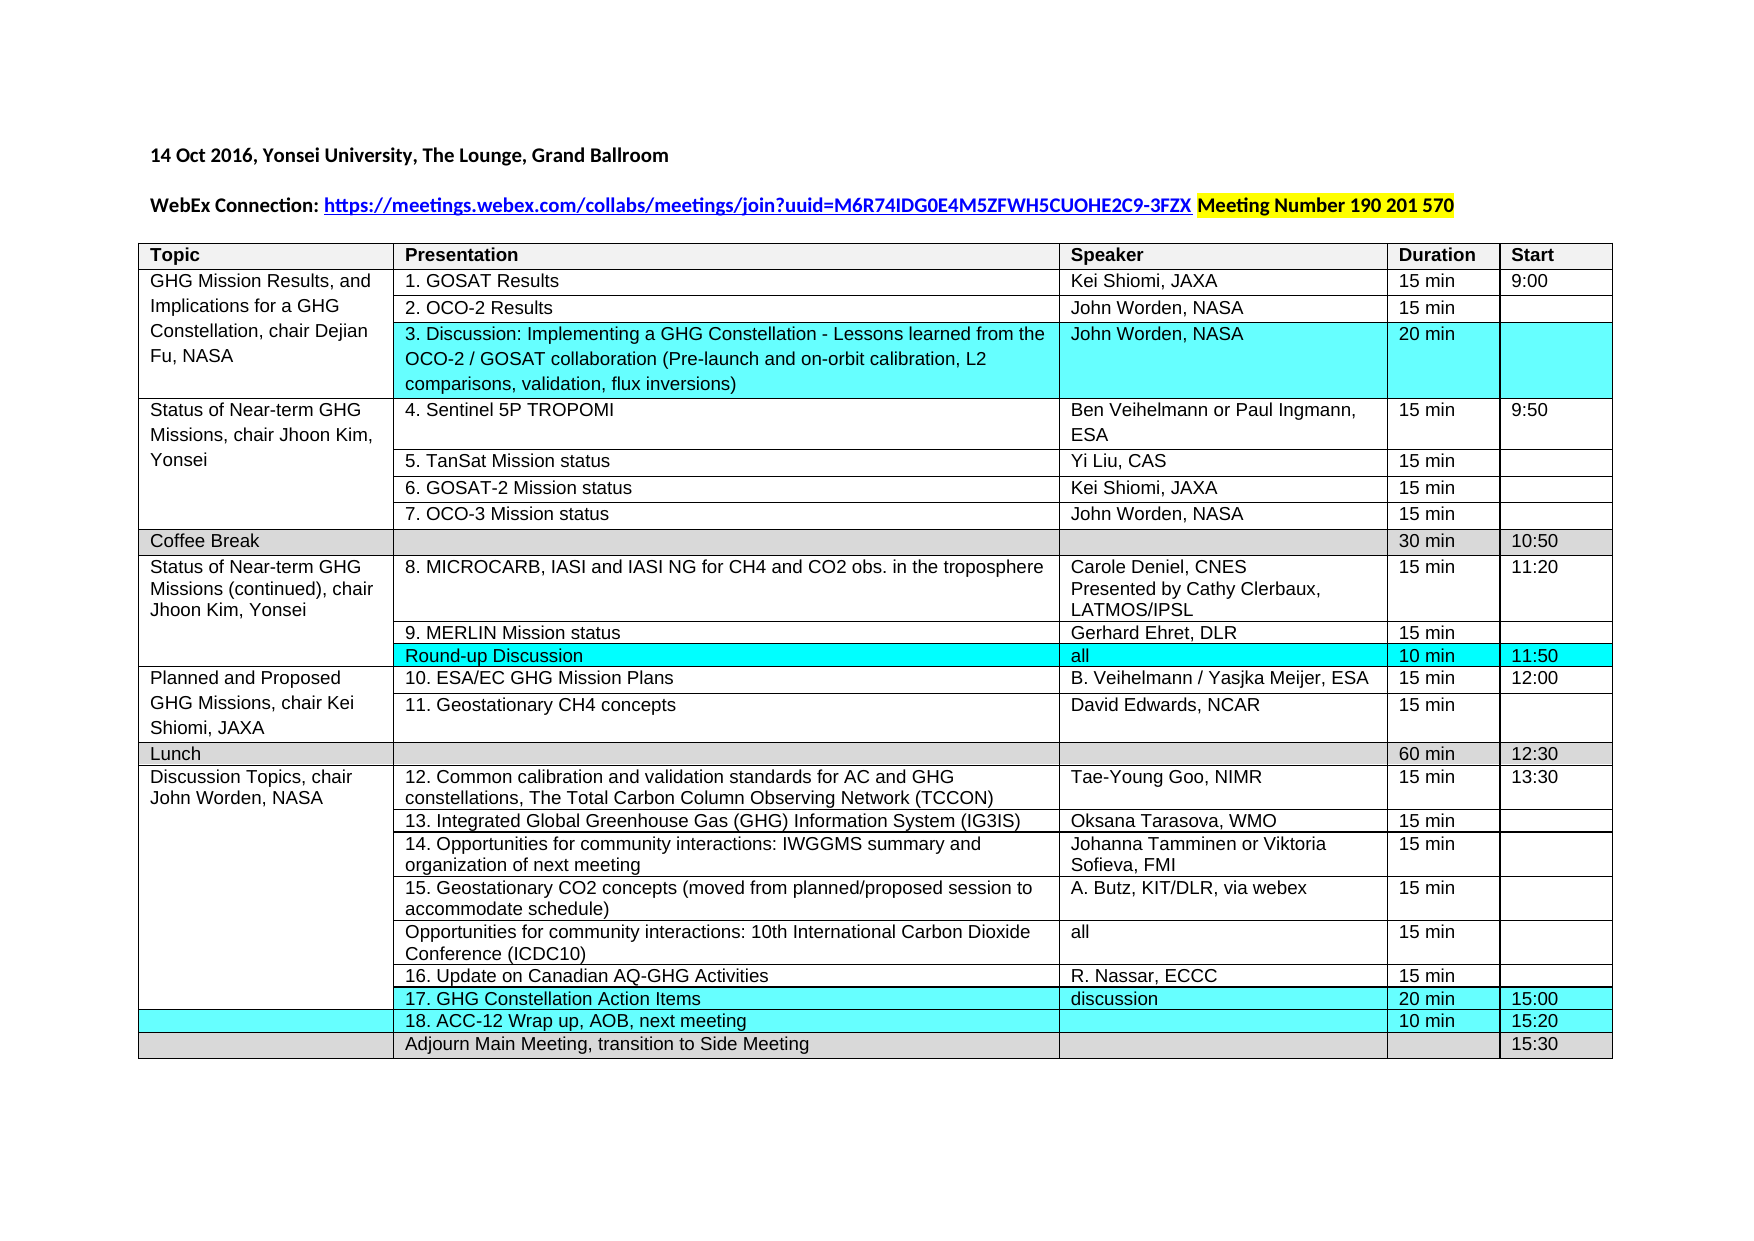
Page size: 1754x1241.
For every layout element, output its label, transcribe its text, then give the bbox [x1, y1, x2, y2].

table_cell 17. GHG Constellation Action Items [394, 988, 1059, 1009]
table_cell 11:50 [1501, 644, 1612, 666]
table_cell Gerhard Ehret, DLR [1060, 622, 1387, 643]
table_cell 11:20 [1501, 556, 1612, 621]
table_cell Tae-Young Goo, NIMR [1060, 766, 1387, 809]
table_cell 9:00 [1501, 270, 1612, 295]
table_cell 15 min [1388, 810, 1499, 831]
table_cell GHG Mission Results, and Implications for a GHG Constellation, chair Dejian Fu, NASA [139, 270, 393, 398]
table_cell Carole Deniel, CNES Presented by Cathy Clerbaux, LATMOS/IPSL [1060, 556, 1387, 621]
table_cell Kei Shiomi, JAXA [1060, 477, 1387, 502]
table_cell [1501, 323, 1612, 398]
table_cell [1060, 1010, 1387, 1032]
table_cell [1501, 503, 1612, 528]
table_cell Oksana Tarasova, WMO [1060, 810, 1387, 831]
table_cell John Worden, NASA [1060, 296, 1387, 322]
table_cell 3. Discussion: Implementing a GHG Constellation - Lessons learned from the OCO-2 / GOSAT collaboration (Pre-launch and on-orbit calibration, L2 comparisons, validation, flux inversions) [394, 323, 1059, 398]
table_cell [1501, 833, 1612, 876]
table_cell 1. GOSAT Results [394, 270, 1059, 295]
table_cell [1501, 877, 1612, 920]
table_cell 12. Common calibration and validation standards for AC and GHG constellations, The Total Carbon Column Observing Network (TCCON) [394, 766, 1059, 809]
table_cell John Worden, NASA [1060, 323, 1387, 398]
table_header Topic [139, 244, 393, 269]
table_cell Yi Liu, CAS [1060, 450, 1387, 476]
table_cell 12:00 [1501, 667, 1612, 692]
table_cell 18. ACC-12 Wrap up, AOB, next meeting [394, 1010, 1059, 1032]
table_cell 30 min [1388, 530, 1499, 555]
table_cell [1501, 450, 1612, 476]
table_cell 11. Geostationary CH4 concepts [394, 694, 1059, 742]
table_cell [1388, 1033, 1499, 1058]
table_cell 13. Integrated Global Greenhouse Gas (GHG) Information System (IG3IS) [394, 810, 1059, 831]
table_cell 5. TanSat Mission status [394, 450, 1059, 476]
table_cell B. Veihelmann / Yasjka Meijer, ESA [1060, 667, 1387, 692]
table_header Presentation [394, 244, 1059, 269]
table_cell Coffee Break [139, 530, 393, 555]
table_cell Adjourn Main Meeting, transition to Side Meeting [394, 1033, 1059, 1058]
table_cell Status of Near-term GHG Missions (continued), chair Jhoon Kim, Yonsei [139, 556, 393, 666]
table_cell [1501, 810, 1612, 831]
table_cell 15 min [1388, 622, 1499, 643]
table_cell Ben Veihelmann or Paul Ingmann, ESA [1060, 399, 1387, 449]
table_cell 10. ESA/EC GHG Mission Plans [394, 667, 1059, 692]
text WebEx Connection: https://meetings.webex.com/collabs/meetings/join?uuid=M6R74IDG0E4M5ZFWH5CUOHE2C9-3FZX Meeting Number 190 201 570 [150, 192, 1604, 218]
table_cell Opportunities for community interactions: 10th International Carbon Dioxide Conference (ICDC10) [394, 921, 1059, 964]
table_cell 15:00 [1501, 988, 1612, 1009]
table_cell 14. Opportunities for community interactions: IWGGMS summary and organization of next meeting [394, 833, 1059, 876]
table_cell [1060, 1033, 1387, 1058]
table_cell [394, 743, 1059, 764]
table_cell John Worden, NASA [1060, 503, 1387, 528]
table_cell 15 min [1388, 450, 1499, 476]
table_cell A. Butz, KIT/DLR, via webex [1060, 877, 1387, 920]
table_cell Discussion Topics, chair John Worden, NASA [139, 766, 393, 1009]
table_header Speaker [1060, 244, 1387, 269]
table_cell 15 min [1388, 270, 1499, 295]
table_cell Planned and Proposed GHG Missions, chair Kei Shiomi, JAXA [139, 667, 393, 742]
table_cell 10 min [1388, 1010, 1499, 1032]
table_cell 15 min [1388, 503, 1499, 528]
table_cell [139, 1033, 393, 1058]
table_cell [1501, 694, 1612, 742]
table_header Start [1501, 244, 1612, 269]
table_cell 8. MICROCARB, IASI and IASI NG for CH4 and CO2 obs. in the troposphere [394, 556, 1059, 621]
table_cell [394, 530, 1059, 555]
table_cell 15:30 [1501, 1033, 1612, 1058]
table_cell Kei Shiomi, JAXA [1060, 270, 1387, 295]
table_cell 15 min [1388, 921, 1499, 964]
table_cell all [1060, 644, 1387, 666]
table_cell 60 min [1388, 743, 1499, 764]
table_cell 15 min [1388, 556, 1499, 621]
table_cell [1501, 477, 1612, 502]
table_cell [1501, 296, 1612, 322]
table_cell 10:50 [1501, 530, 1612, 555]
table_cell [1060, 743, 1387, 764]
table_cell David Edwards, NCAR [1060, 694, 1387, 742]
table_cell 15 min [1388, 477, 1499, 502]
table_cell Johanna Tamminen or Viktoria Sofieva, FMI [1060, 833, 1387, 876]
table_cell 20 min [1388, 988, 1499, 1009]
table_cell 15 min [1388, 296, 1499, 322]
table_cell [1501, 965, 1612, 986]
table_cell 9:50 [1501, 399, 1612, 449]
table_cell R. Nassar, ECCC [1060, 965, 1387, 986]
table_cell [139, 1010, 393, 1032]
table_cell Round-up Discussion [394, 644, 1059, 666]
table_cell 13:30 [1501, 766, 1612, 809]
table_cell 9. MERLIN Mission status [394, 622, 1059, 643]
table_cell 12:30 [1501, 743, 1612, 764]
table_cell 15 min [1388, 965, 1499, 986]
table_cell 4. Sentinel 5P TROPOMI [394, 399, 1059, 449]
table_cell 2. OCO-2 Results [394, 296, 1059, 322]
table_cell 16. Update on Canadian AQ-GHG Activities [394, 965, 1059, 986]
table_cell [1501, 921, 1612, 964]
table_cell 15 min [1388, 694, 1499, 742]
table_cell 20 min [1388, 323, 1499, 398]
table_cell 15 min [1388, 833, 1499, 876]
table_cell 15 min [1388, 766, 1499, 809]
table_cell 15. Geostationary CO2 concepts (moved from planned/proposed session to accommodate schedule) [394, 877, 1059, 920]
table_cell 15 min [1388, 667, 1499, 692]
table_cell 10 min [1388, 644, 1499, 666]
table_cell 7. OCO-3 Mission status [394, 503, 1059, 528]
table_cell Lunch [139, 743, 393, 764]
table_header Duration [1388, 244, 1499, 269]
text 14 Oct 2016, Yonsei University, The Lounge, Grand Ballroom [150, 142, 1604, 168]
table_cell Status of Near-term GHG Missions, chair Jhoon Kim, Yonsei [139, 399, 393, 528]
table_cell discussion [1060, 988, 1387, 1009]
table_cell 15 min [1388, 877, 1499, 920]
table_cell all [1060, 921, 1387, 964]
table_cell 15:20 [1501, 1010, 1612, 1032]
table_cell [1501, 622, 1612, 643]
table_cell 6. GOSAT-2 Mission status [394, 477, 1059, 502]
table_cell [1060, 530, 1387, 555]
table_cell 15 min [1388, 399, 1499, 449]
